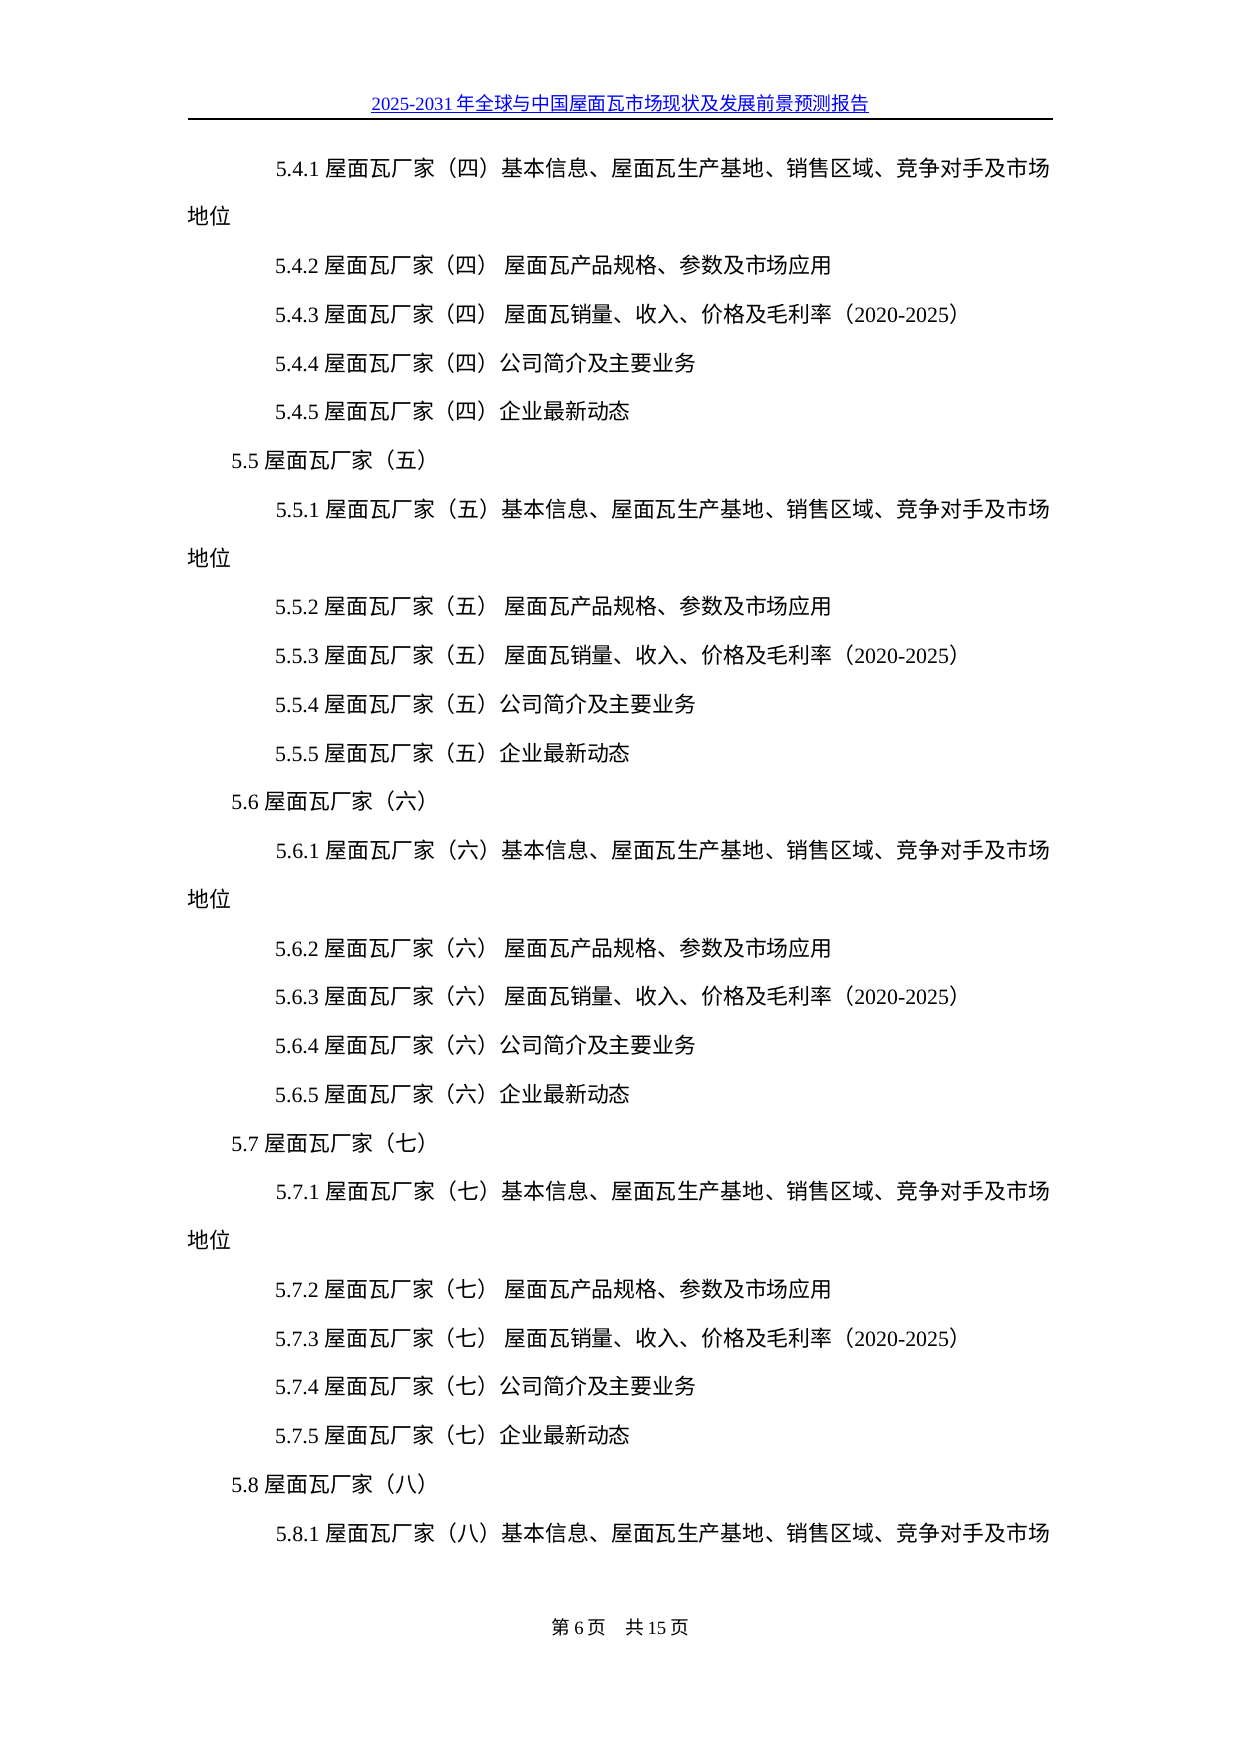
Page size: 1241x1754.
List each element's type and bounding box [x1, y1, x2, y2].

text [187, 150, 1053, 1548]
